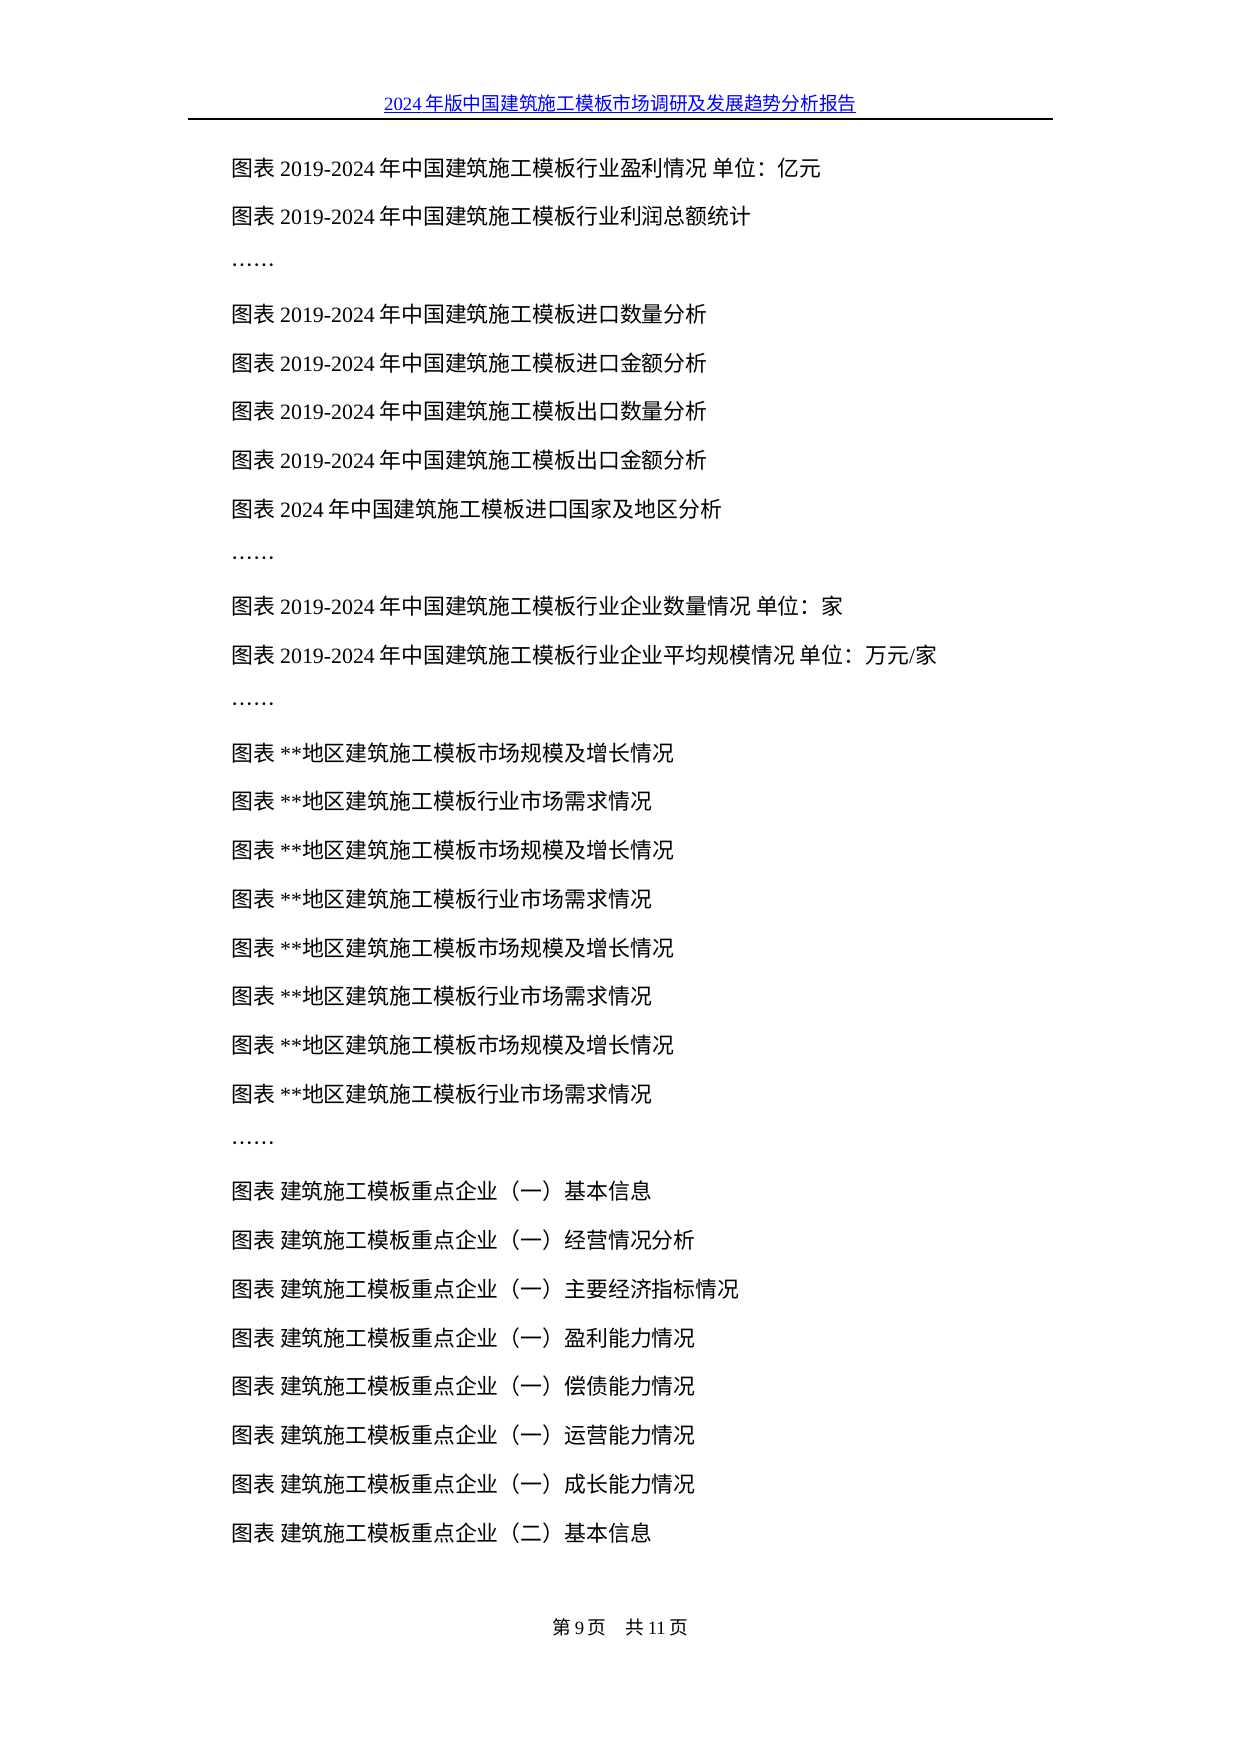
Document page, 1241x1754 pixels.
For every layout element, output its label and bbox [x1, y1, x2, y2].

text [187, 150, 1053, 1548]
